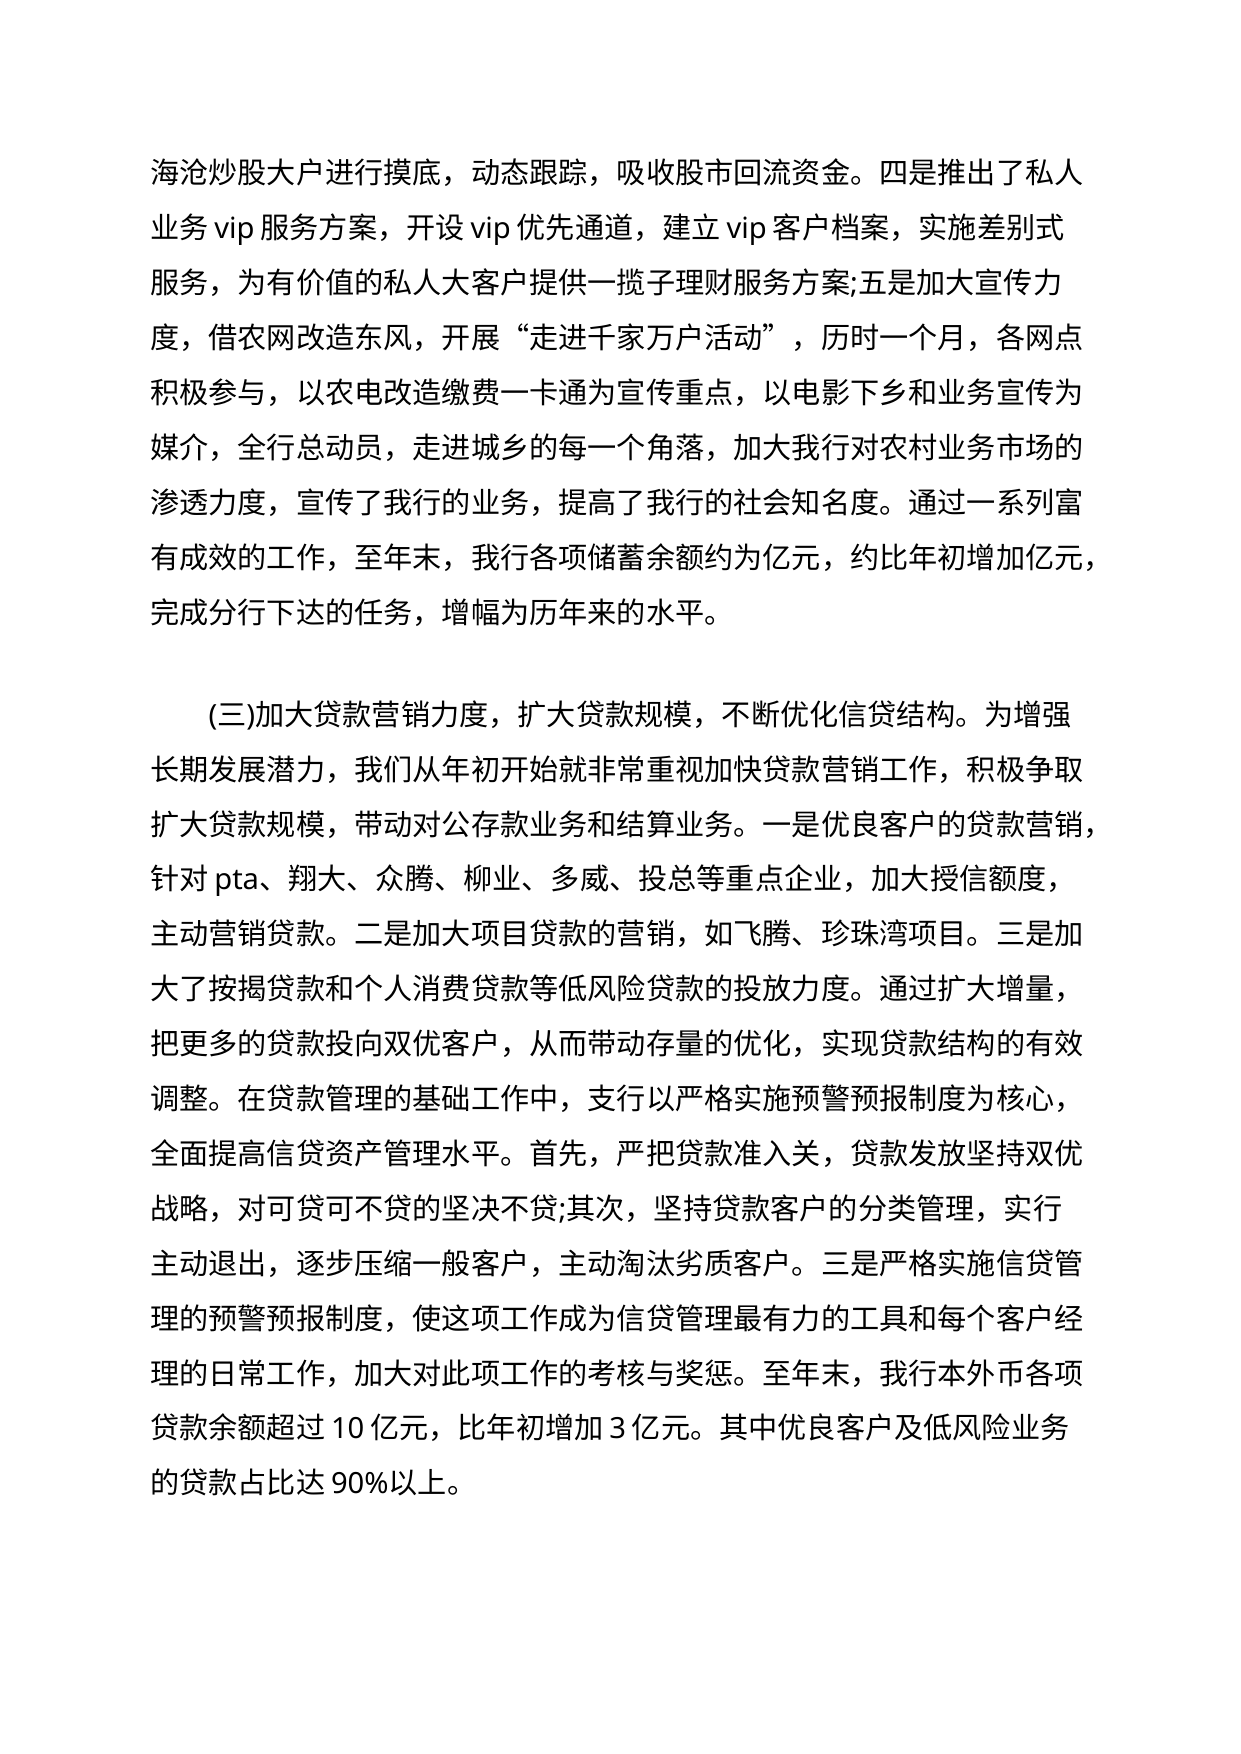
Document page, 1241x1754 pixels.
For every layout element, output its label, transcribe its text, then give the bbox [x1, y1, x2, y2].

text (三)加大贷款营销力度，扩大贷款规模，不断优化信贷结构。为增强长期发展潜力，我们从年初开始就非常重视加快贷款营销工作，积极争取扩大贷款规模，带动对公存款业务和结算业务。一是优良客户的贷款营销，针对pta、翔大、众腾、柳业、多威、投总等重点企业，加大授信额度，主动营销贷款。二是加大项目贷款的营销，如飞腾、珍珠湾项目。三是加大了按揭贷款和个人消费贷款等低风险贷款的投放力度。通过扩大增量，把更多的贷款投向双优客户，从而带动存量的优化，实现贷款结构的有效调整。在贷款管理的基础工作中，支行以严格实施预警预报制度为核心，全面提高信贷资产管理水平。首先，严把贷款准入关，贷款发放坚持双优战略，对可贷可不贷的坚决不贷;其次，坚持贷款客户的分类管理，实行主动退出，逐步压缩一般客户，主动淘汰劣质客户。三是严格实施信贷管理的预警预报制度，使这项工作成为信贷管理最有力的工具和每个客户经理的日常工作，加大对此项工作的考核与奖惩。至年末，我行本外币各项贷款余额超过10亿元，比年初增加3亿元。其中优良客户及低风险业务的贷款占比达90%以上。 [150, 691, 1090, 1502]
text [150, 150, 1090, 632]
